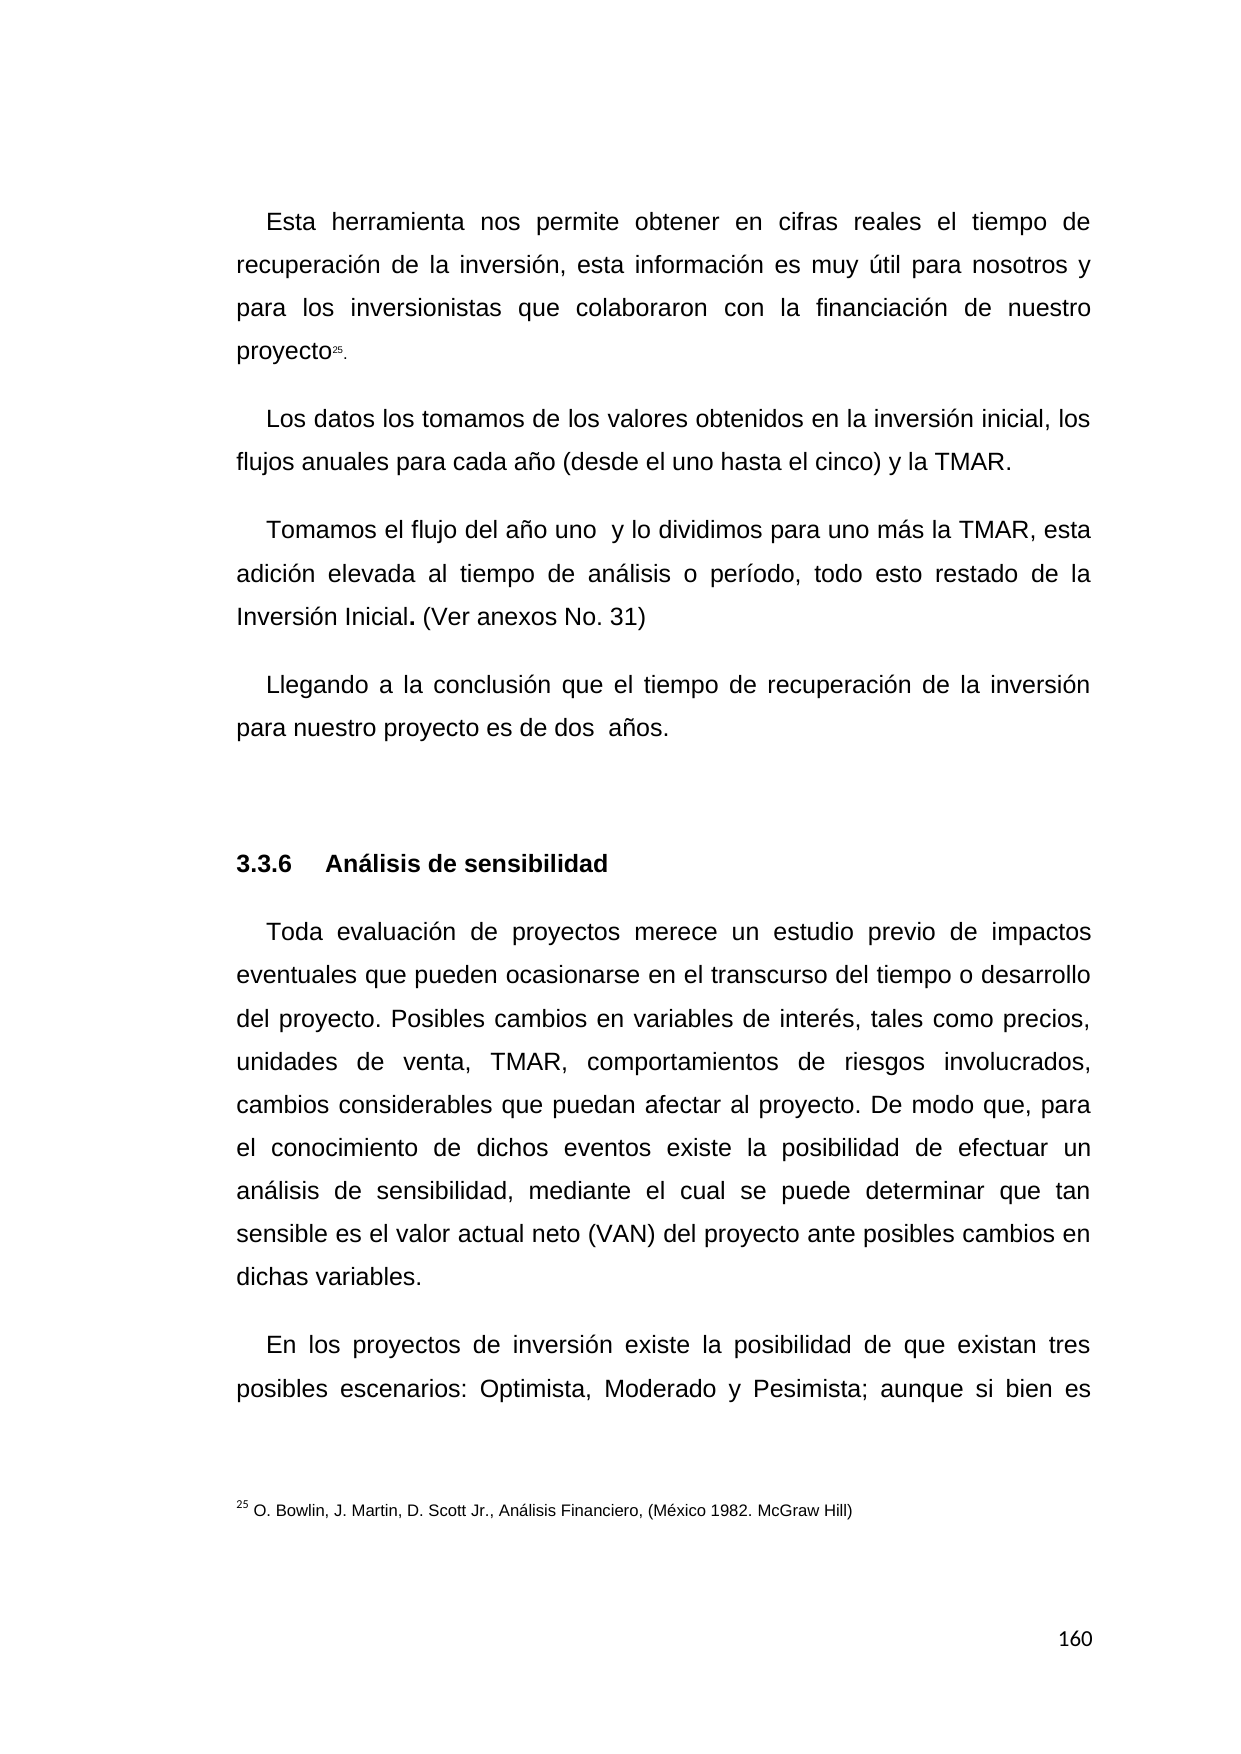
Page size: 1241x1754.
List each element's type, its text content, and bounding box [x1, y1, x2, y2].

text Los datos los tomamos de los valores obtenidos en la inversión inicial, los flujos anuales para cada año (desde el uno hasta el cinco) y la TMAR. [236, 404, 1092, 476]
text 3.3.6 Análisis de sensibilidad [236, 849, 1092, 878]
text Tomamos el flujo del año uno y lo dividimos para uno más la TMAR, esta adición elevada al tiempo de análisis o período, todo esto restado de la Inversión Inicial. (Ver anexos No. 31) [236, 516, 1092, 631]
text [236, 1331, 1092, 1402]
text Llegando a la conclusión que el tiempo de recuperación de la inversión para nuestro proyecto es de dos años. [236, 670, 1092, 742]
text Toda evaluación de proyectos merece un estudio previo de impactos eventuales que pueden ocasionarse en el transcurso del tiempo o desarrollo del proyecto. Posibles cambios en variables de interés, tales como precios, unidades de venta, TMAR, comportamientos de riesgos involucrados, cambios considerables que puedan afectar al proyecto. De modo que, para el conocimiento de dichos eventos existe la posibilidad de efectuar un análisis de sensibilidad, mediante el cual se puede determinar que tan sensible es el valor actual neto (VAN) del proyecto ante posibles cambios en dichas variables. [236, 917, 1092, 1291]
text Esta herramienta nos permite obtener en cifras reales el tiempo de recuperación de la inversión, esta información es muy útil para nosotros y para los inversionistas que colaboraron con la financiación de nuestro proyecto. [236, 207, 1092, 365]
